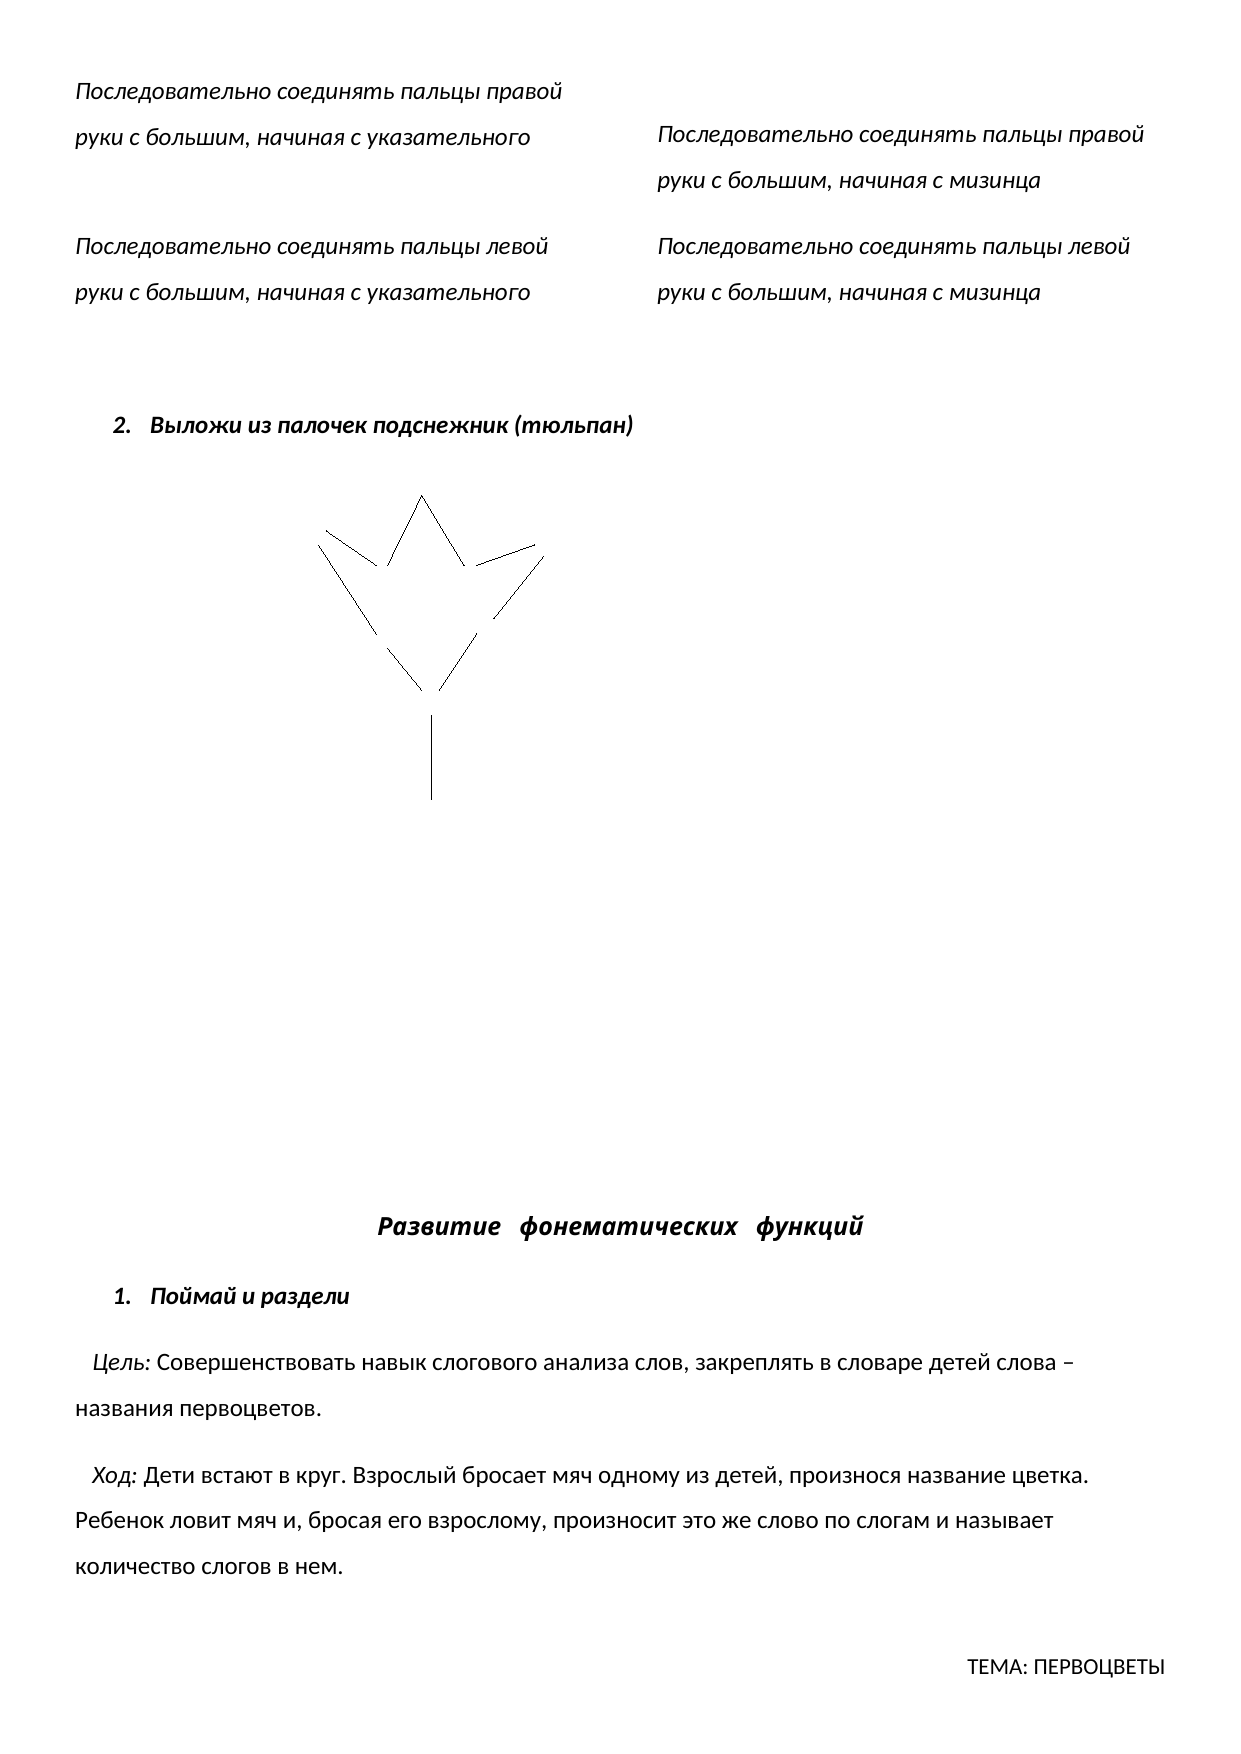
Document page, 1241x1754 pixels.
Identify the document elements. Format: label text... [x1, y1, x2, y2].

text Последовательно соединять пальцы левой руки с большим, начиная с указательного [75, 187, 583, 307]
text Ход: Дети встают в круг. Взрослый бросает мяч одному из детей, произнося название цветка. Ребенок ловит мяч и, бросая его взрослому, произносит это же слово по слогам и называет количество слогов в нем. [75, 1459, 1165, 1581]
list Выложи из палочек подснежник (тюльпан) [112, 409, 1165, 440]
text Последовательно соединять пальцы правой руки с большим, начиная с мизинца [657, 75, 1165, 194]
list Поймай и раздели [112, 1280, 1165, 1311]
text Последовательно соединять пальцы левой руки с большим, начиная с мизинца [657, 231, 1165, 307]
text Цель: Совершенствовать навык слогового анализа слов, закреплять в словаре детей слова – названия первоцветов. [75, 1347, 1165, 1423]
text Последовательно соединять пальцы правой руки с большим, начиная с указательного [75, 75, 583, 151]
text Развитие фонематических функций [75, 1208, 1165, 1242]
